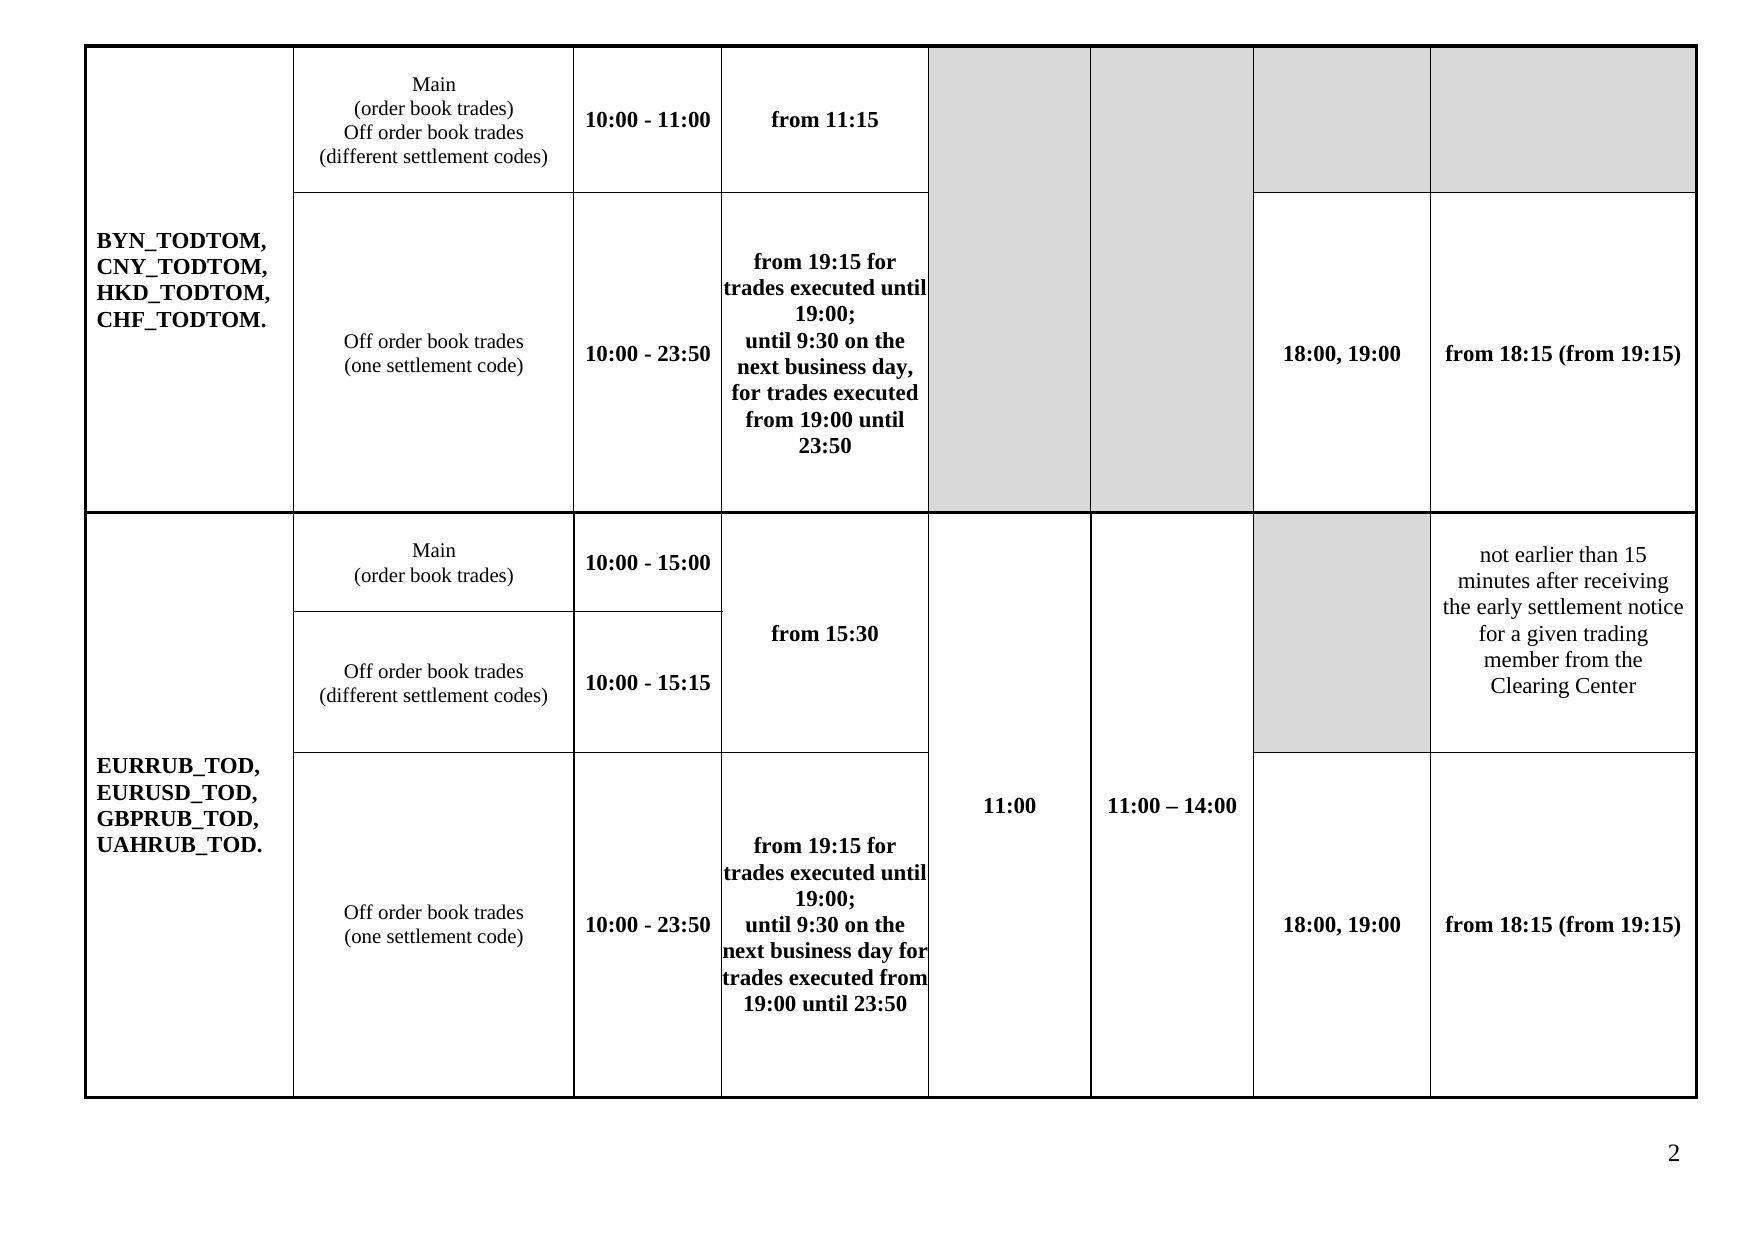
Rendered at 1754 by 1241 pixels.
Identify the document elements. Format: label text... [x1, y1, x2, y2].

table_cell EURRUB_TOD, EURUSD_TOD, GBPRUB_TOD, UAHRUB_TOD. [87, 514, 293, 1096]
table_cell from 11:15 [722, 48, 928, 192]
table_cell 10:00 - 15:15 [575, 612, 721, 752]
table_cell Off order book trades (one settlement code) [294, 753, 573, 1096]
table_cell Main (order book trades) Off order book trades (different settlement codes) [294, 48, 573, 192]
table_cell Off order book trades (different settlement codes) [294, 612, 573, 752]
table_cell 10:00 - 11:00 [574, 48, 721, 192]
table_cell from 19:15 for trades executed until 19:00; until 9:30 on the next business day for trades executed from 19:00 until 23:50 [722, 753, 928, 1096]
table_cell [1254, 514, 1430, 752]
table_cell BYN_TODTOM, CNY_TODTOM, HKD_TODTOM, CHF_TODTOM. [87, 48, 293, 511]
table_cell 10:00 - 15:00 [575, 514, 721, 611]
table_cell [294, 193, 573, 511]
table_cell Main (order book trades) [294, 514, 573, 611]
table_cell 11:00 – 14:00 [1092, 514, 1253, 1096]
table_cell 10:00 - 23:50 [575, 753, 721, 1096]
table_cell [1091, 48, 1253, 511]
table_cell 10:00 - 23:50 [574, 193, 721, 511]
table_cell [722, 193, 928, 511]
table_cell from 18:15 (from 19:15) [1431, 753, 1695, 1096]
table_cell [929, 48, 1090, 511]
table_cell 18:00, 19:00 [1254, 753, 1430, 1096]
table_cell from 15:30 [722, 514, 928, 752]
table_cell not earlier than 15 minutes after receiving the early settlement notice for a given trading member from the Clearing Center [1431, 514, 1695, 752]
table_cell [1431, 48, 1695, 192]
table_cell 11:00 [929, 514, 1090, 1096]
table_cell 18:00, 19:00 [1254, 193, 1430, 511]
table_cell from 18:15 (from 19:15) [1431, 193, 1695, 511]
table_cell [1254, 48, 1430, 192]
